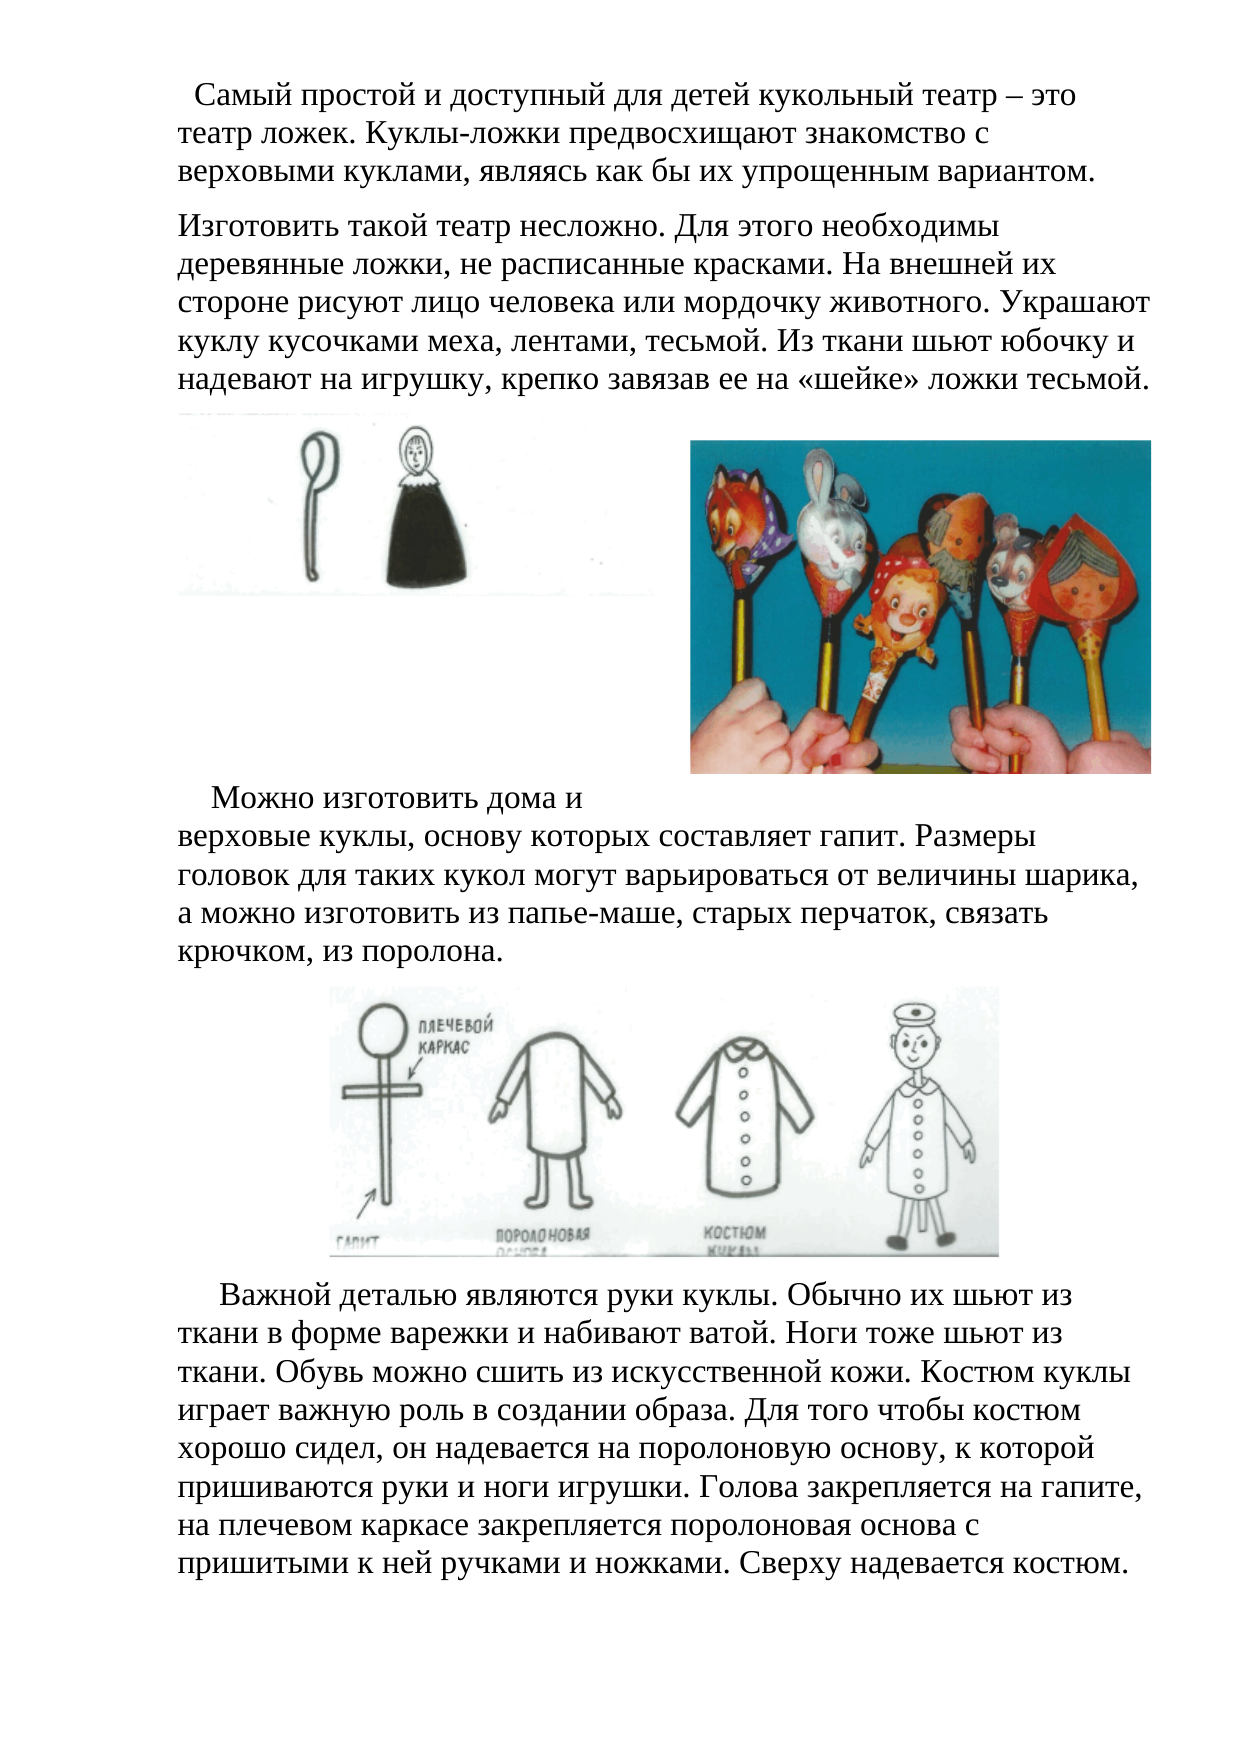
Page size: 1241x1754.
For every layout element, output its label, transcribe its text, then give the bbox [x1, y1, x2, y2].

text Изготовить такой театр несложно. Для этого необходимы деревянные ложки, не расписанные красками. На внешней их стороне рисуют лицо человека или мордочку животного. Украшают куклу кусочками меха, лентами, тесьмой. Из ткани шьют юбочку и надевают на игрушку, крепко завязав ее на «шейке» ложки тесьмой. [177, 205, 1152, 397]
picture [177, 413, 655, 598]
text Можно изготовить дома и верховые куклы, основу которых составляет гапит. Размеры головок для таких кукол могут варьироваться от величины шарика, а можно изготовить из папье-маше, старых перчаток, связать крючком, из поролона. [177, 777, 1152, 969]
text Самый простой и доступный для детей кукольный театр – это театр ложек. Куклы-ложки предвосхищают знакомство с верховыми куклами, являясь как бы их упрощенным вариантом. [177, 74, 1152, 189]
picture [689, 439, 1152, 774]
picture [328, 985, 1001, 1259]
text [177, 1274, 1152, 1581]
